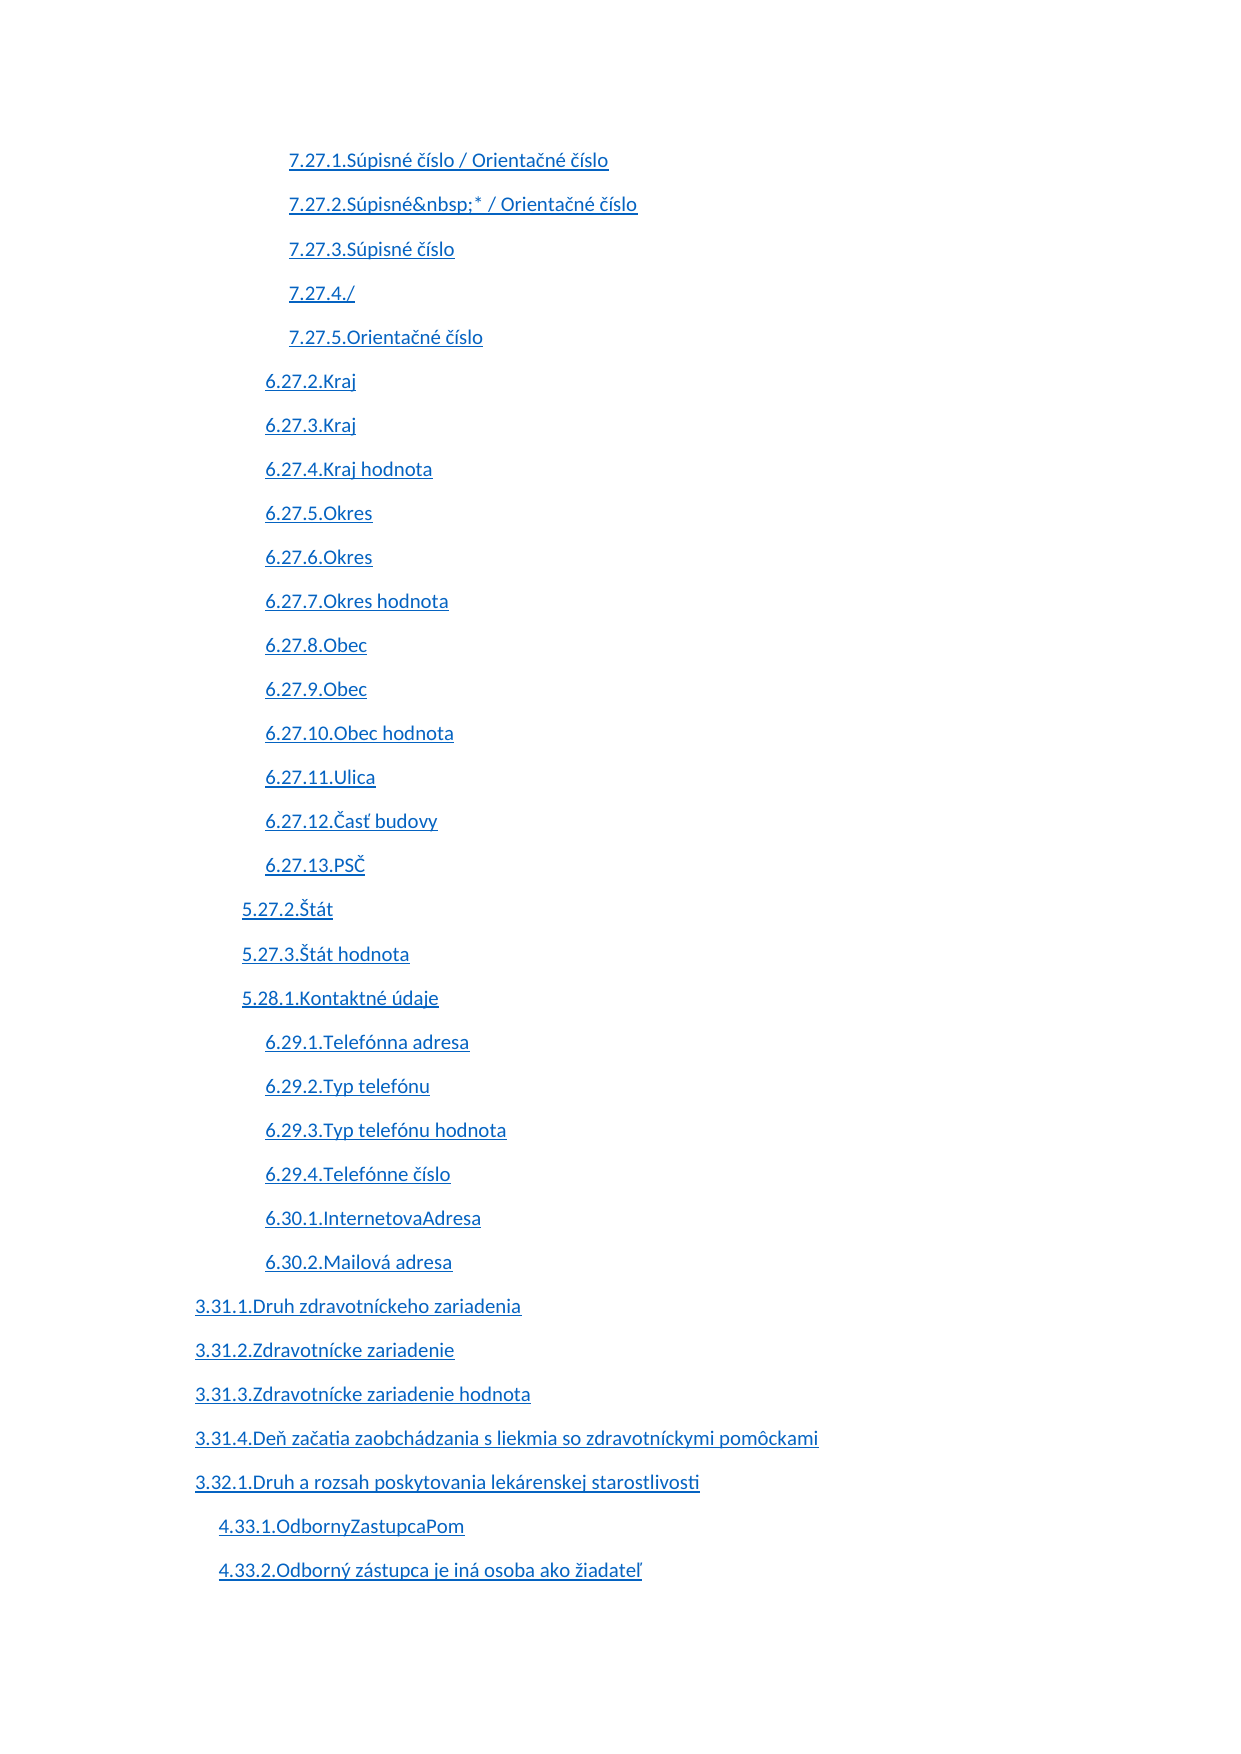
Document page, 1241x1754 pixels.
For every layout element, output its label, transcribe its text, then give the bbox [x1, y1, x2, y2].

text 7.27.4./ [148, 280, 1093, 305]
text 6.29.1.Telefónna adresa [148, 1029, 1093, 1054]
text 6.30.2.Mailová adresa [148, 1249, 1093, 1274]
text 7.27.5.Orientačné číslo [148, 324, 1093, 349]
text 6.27.13.PSČ [148, 853, 1093, 878]
text 5.27.3.Štát hodnota [148, 941, 1093, 966]
text 6.29.3.Typ telefónu hodnota [148, 1117, 1093, 1142]
text 6.27.11.Ulica [148, 764, 1093, 790]
text 3.31.1.Druh zdravotníckeho zariadenia [148, 1293, 1093, 1319]
text 6.27.7.Okres hodnota [148, 588, 1093, 614]
text 6.29.2.Typ telefónu [148, 1073, 1093, 1098]
text 3.32.1.Druh a rozsah poskytovania lekárenskej starostlivosti [148, 1469, 1093, 1495]
text 6.30.1.InternetovaAdresa [148, 1205, 1093, 1231]
text 6.27.9.Obec [148, 676, 1093, 702]
text 7.27.2.Súpisné&nbsp;* / Orientačné číslo [148, 192, 1093, 217]
text 5.28.1.Kontaktné údaje [148, 985, 1093, 1010]
text 6.29.4.Telefónne číslo [148, 1161, 1093, 1186]
text 7.27.1.Súpisné číslo / Orientačné číslo [148, 148, 1093, 173]
text 7.27.3.Súpisné číslo [148, 236, 1093, 261]
text 6.27.8.Obec [148, 632, 1093, 658]
text 3.31.4.Deň začatia zaobchádzania s liekmia so zdravotníckymi pomôckami [148, 1425, 1093, 1451]
text 6.27.6.Okres [148, 544, 1093, 569]
text 3.31.3.Zdravotnícke zariadenie hodnota [148, 1381, 1093, 1407]
text 6.27.10.Obec hodnota [148, 720, 1093, 746]
text 4.33.2.Odborný zástupca je iná osoba ako žiadateľ [148, 1558, 1093, 1583]
text 3.31.2.Zdravotnícke zariadenie [148, 1337, 1093, 1363]
text 6.27.12.Časť budovy [148, 808, 1093, 834]
text 6.27.5.Okres [148, 500, 1093, 526]
text 6.27.3.Kraj [148, 412, 1093, 437]
text 6.27.4.Kraj hodnota [148, 456, 1093, 481]
text 4.33.1.OdbornyZastupcaPom [148, 1513, 1093, 1539]
text 6.27.2.Kraj [148, 368, 1093, 393]
text 5.27.2.Štát [148, 897, 1093, 922]
